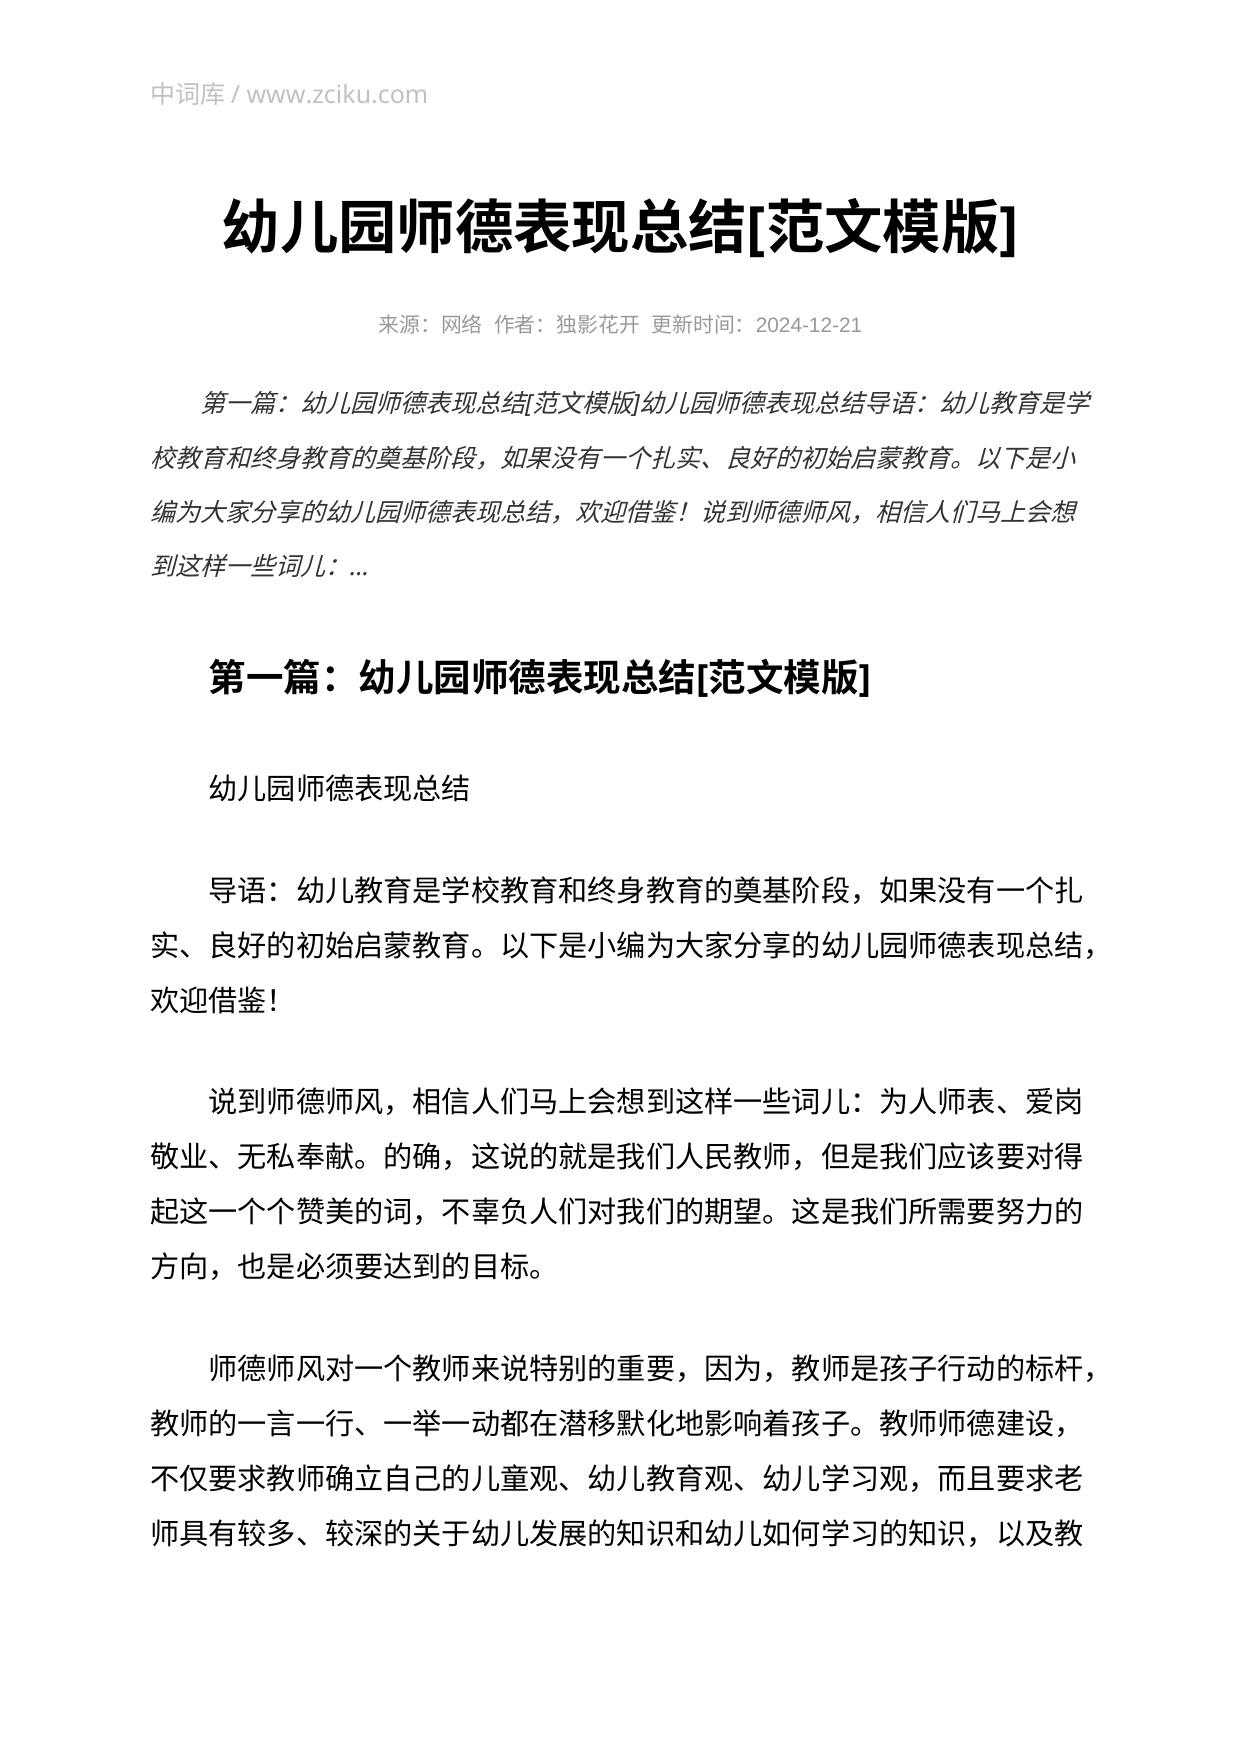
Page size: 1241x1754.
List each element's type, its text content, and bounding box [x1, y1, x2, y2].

text 导语：幼儿教育是学校教育和终身教育的奠基阶段，如果没有一个扎实、良好的初始启蒙教育。以下是小编为大家分享的幼儿园师德表现总结，欢迎借鉴！ [150, 867, 1090, 1019]
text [150, 1346, 1090, 1552]
text 来源：网络 作者：独影花开 更新时间：2024-12-21 [150, 313, 1090, 337]
text 第一篇：幼儿园师德表现总结[范文模版]幼儿园师德表现总结导语：幼儿教育是学校教育和终身教育的奠基阶段，如果没有一个扎实、良好的初始启蒙教育。以下是小编为大家分享的幼儿园师德表现总结，欢迎借鉴！说到师德师风，相信人们马上会想到这样一些词儿：... [150, 384, 1090, 583]
text 说到师德师风，相信人们马上会想到这样一些词儿：为人师表、爱岗敬业、无私奉献。的确，这说的就是我们人民教师，但是我们应该要对得起这一个个赞美的词，不辜负人们对我们的期望。这是我们所需要努力的方向，也是必须要达到的目标。 [150, 1079, 1090, 1286]
subtitle 幼儿园师德表现总结[范文模版] [150, 181, 1090, 266]
text 第一篇：幼儿园师德表现总结[范文模版] [150, 648, 1090, 703]
text 幼儿园师德表现总结 [150, 766, 1090, 808]
